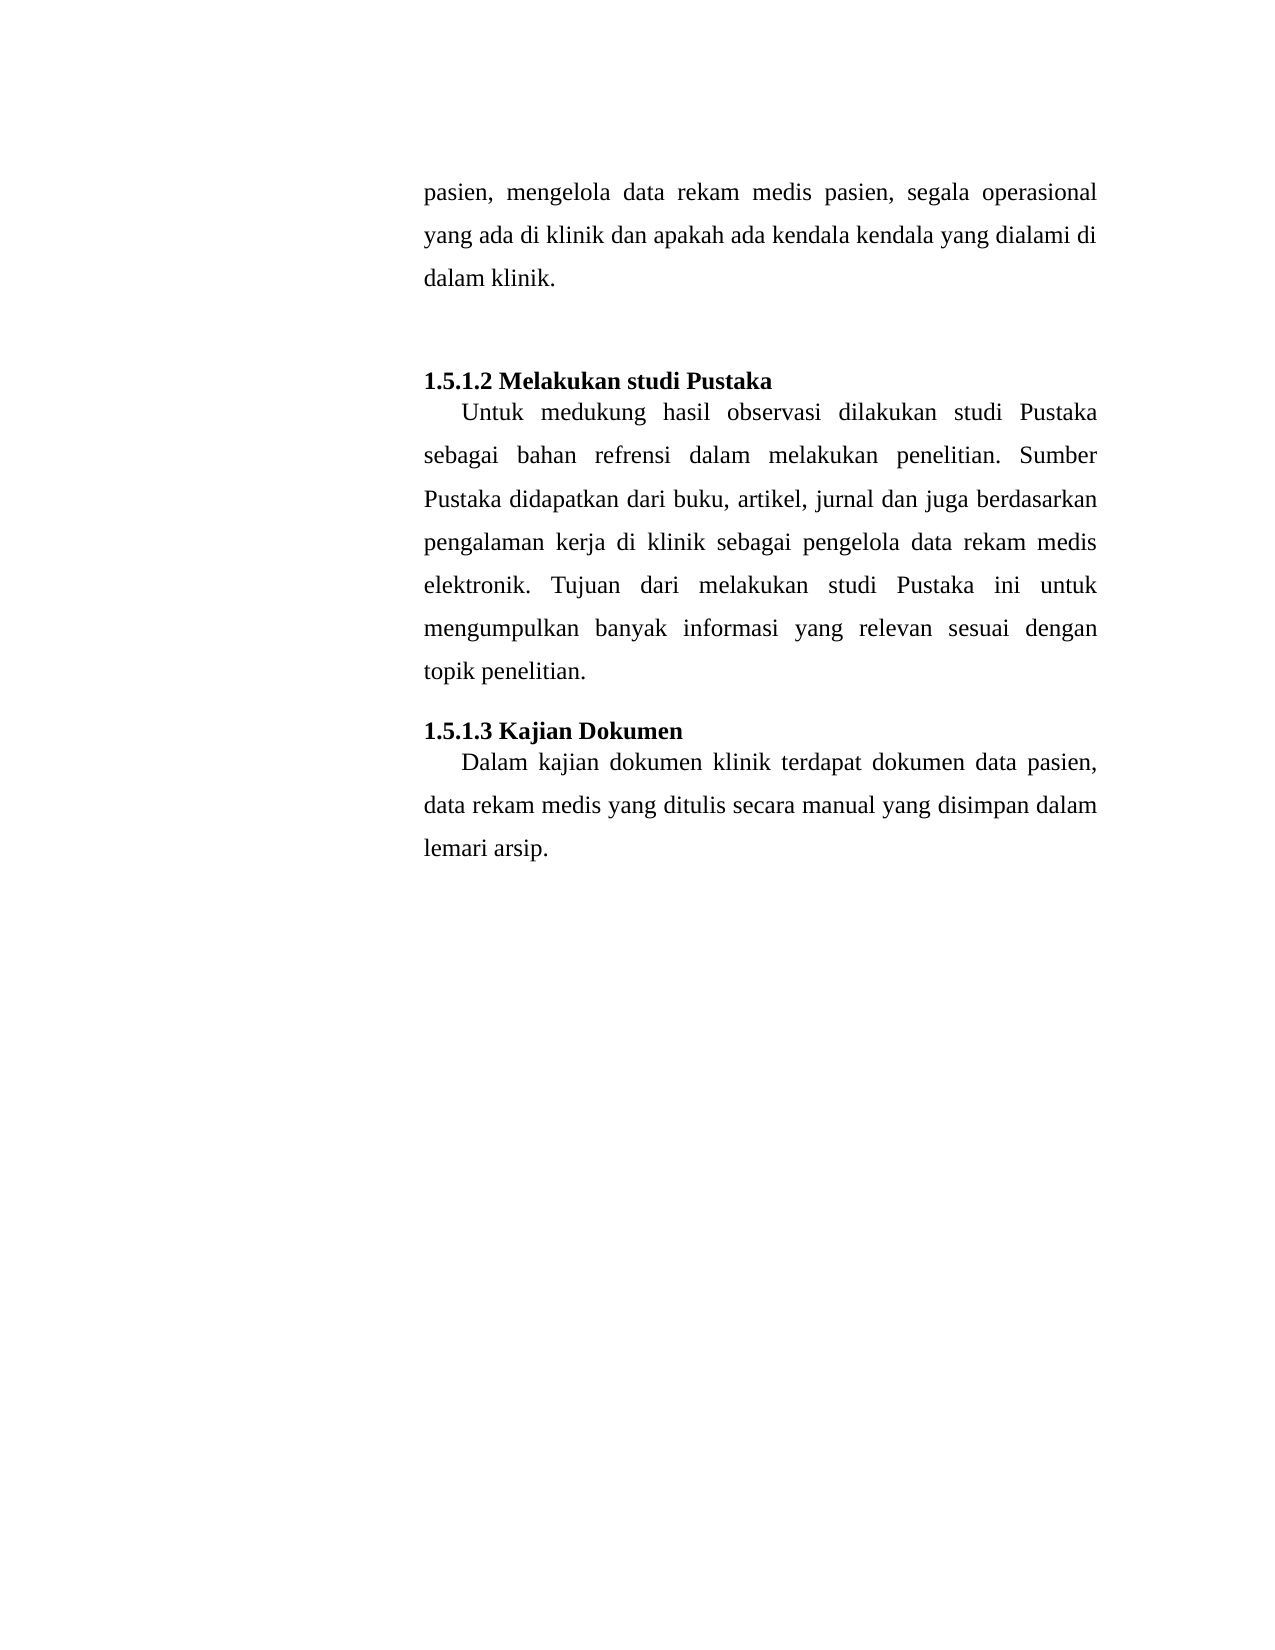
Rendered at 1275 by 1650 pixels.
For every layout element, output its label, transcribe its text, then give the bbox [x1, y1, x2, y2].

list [424, 177, 1098, 292]
subtitle 1.5.1.2 Melakukan studi Pustaka [386, 366, 1098, 395]
subtitle 1.5.1.3 Kajian Dokumen [386, 716, 1098, 745]
list Dalam kajian dokumen klinik terdapat dokumen data pasien, data rekam medis yang ditulis secara manual yang disimpan dalam lemari arsip. [424, 747, 1098, 862]
list Untuk medukung hasil observasi dilakukan studi Pustaka sebagai bahan refrensi dalam melakukan penelitian. Sumber Pustaka didapatkan dari buku, artikel, jurnal dan juga berdasarkan pengalaman kerja di klinik sebagai pengelola data rekam medis elektronik. Tujuan dari melakukan studi Pustaka ini untuk mengumpulkan banyak informasi yang relevan sesuai dengan topik penelitian. [424, 397, 1098, 685]
